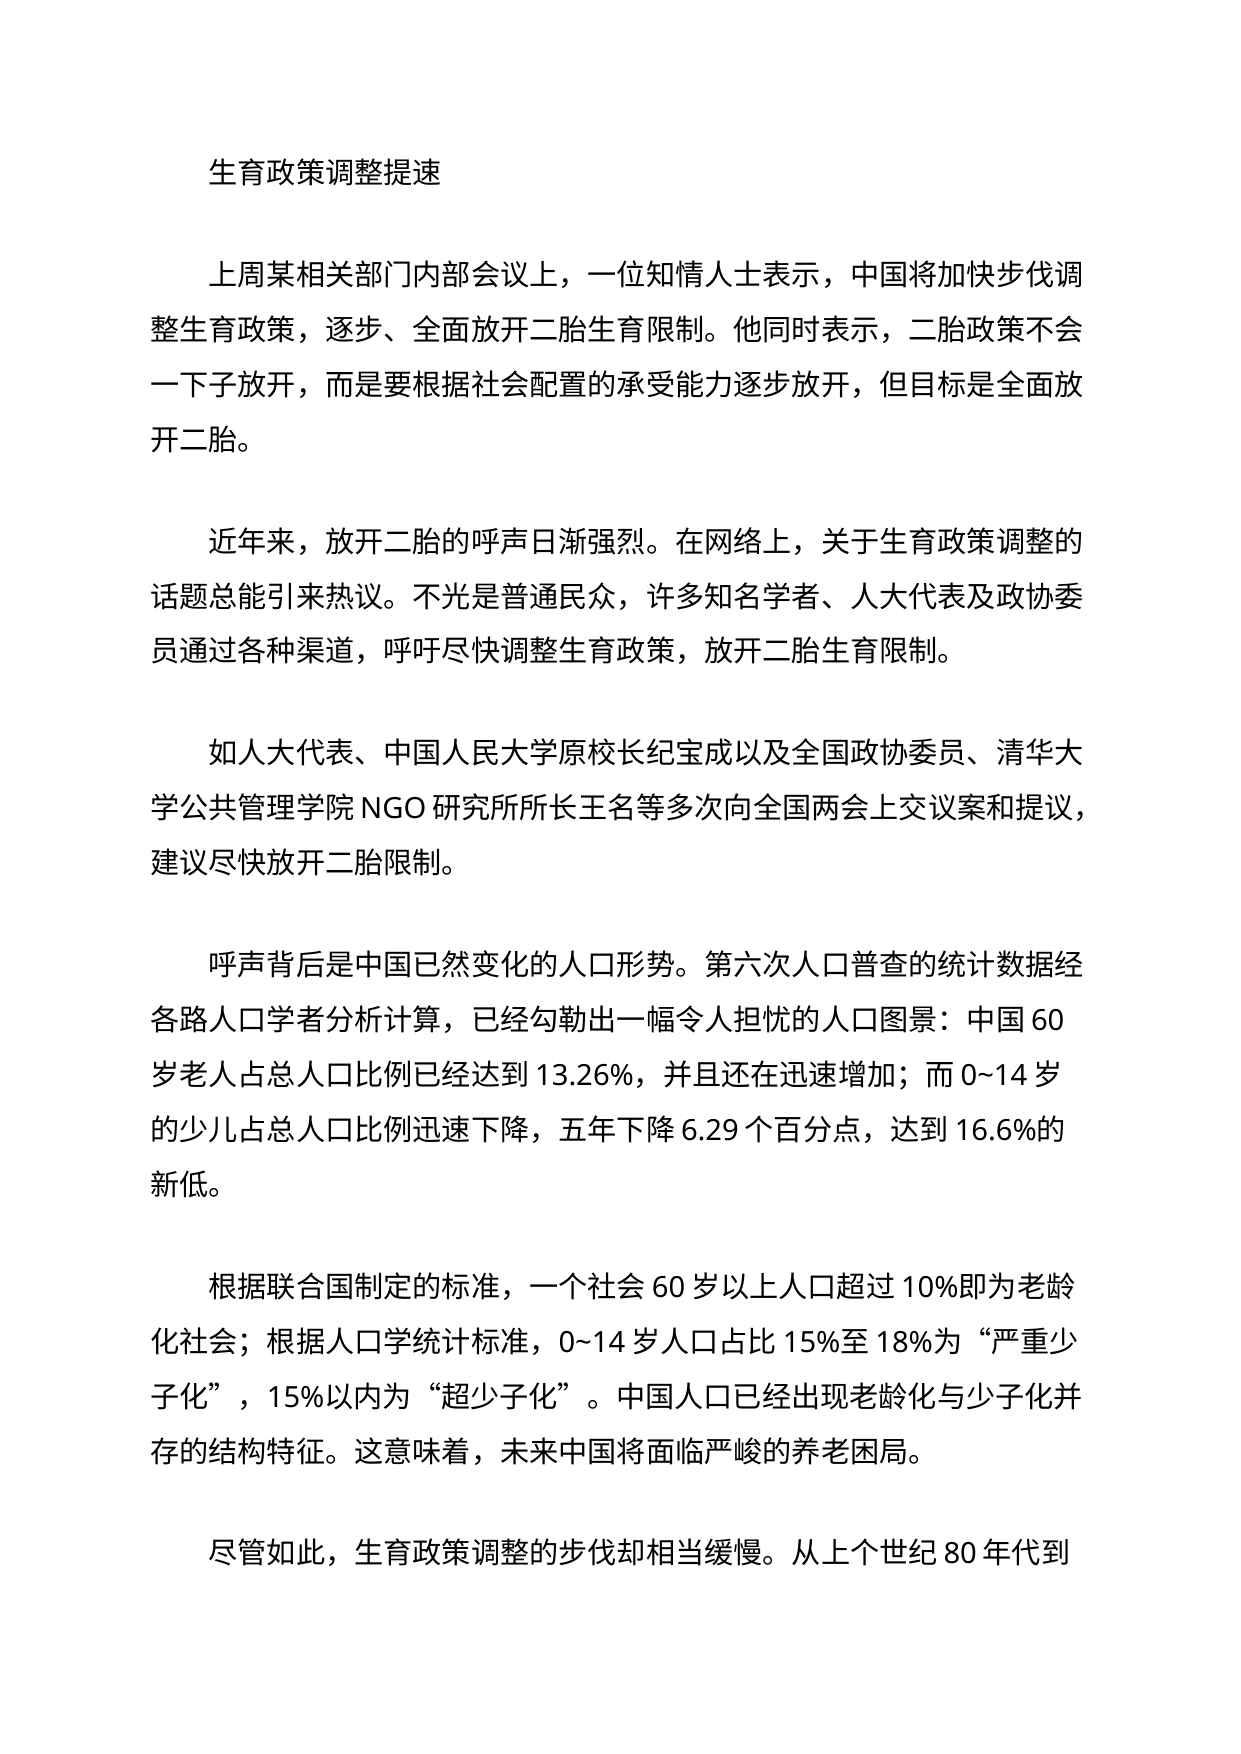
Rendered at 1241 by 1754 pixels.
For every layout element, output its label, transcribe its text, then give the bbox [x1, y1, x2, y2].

text 根据联合国制定的标准，一个社会60岁以上人口超过10%即为老龄化社会；根据人口学统计标准，0~14岁人口占比15%至18%为“严重少子化”，15%以内为“超少子化”。中国人口已经出现老龄化与少子化并存的结构特征。这意味着，未来中国将面临严峻的养老困局。 [150, 1263, 1090, 1470]
text 如人大代表、中国人民大学原校长纪宝成以及全国政协委员、清华大学公共管理学院NGO研究所所长王名等多次向全国两会上交议案和提议，建议尽快放开二胎限制。 [150, 730, 1090, 882]
text 呼声背后是中国已然变化的人口形势。第六次人口普查的统计数据经各路人口学者分析计算，已经勾勒出一幅令人担忧的人口图景：中国60岁老人占总人口比例已经达到13.26%，并且还在迅速增加；而0~14岁的少儿占总人口比例迅速下降，五年下降6.29个百分点，达到16.6%的新低。 [150, 941, 1090, 1204]
text 近年来，放开二胎的呼声日渐强烈。在网络上，关于生育政策调整的话题总能引来热议。不光是普通民众，许多知名学者、人大代表及政协委员通过各种渠道，呼吁尽快调整生育政策，放开二胎生育限制。 [150, 518, 1090, 670]
text 生育政策调整提速 [150, 150, 1090, 192]
text 上周某相关部门内部会议上，一位知情人士表示，中国将加快步伐调整生育政策，逐步、全面放开二胎生育限制。他同时表示，二胎政策不会一下子放开，而是要根据社会配置的承受能力逐步放开，但目标是全面放开二胎。 [150, 252, 1090, 459]
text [150, 1530, 1090, 1572]
